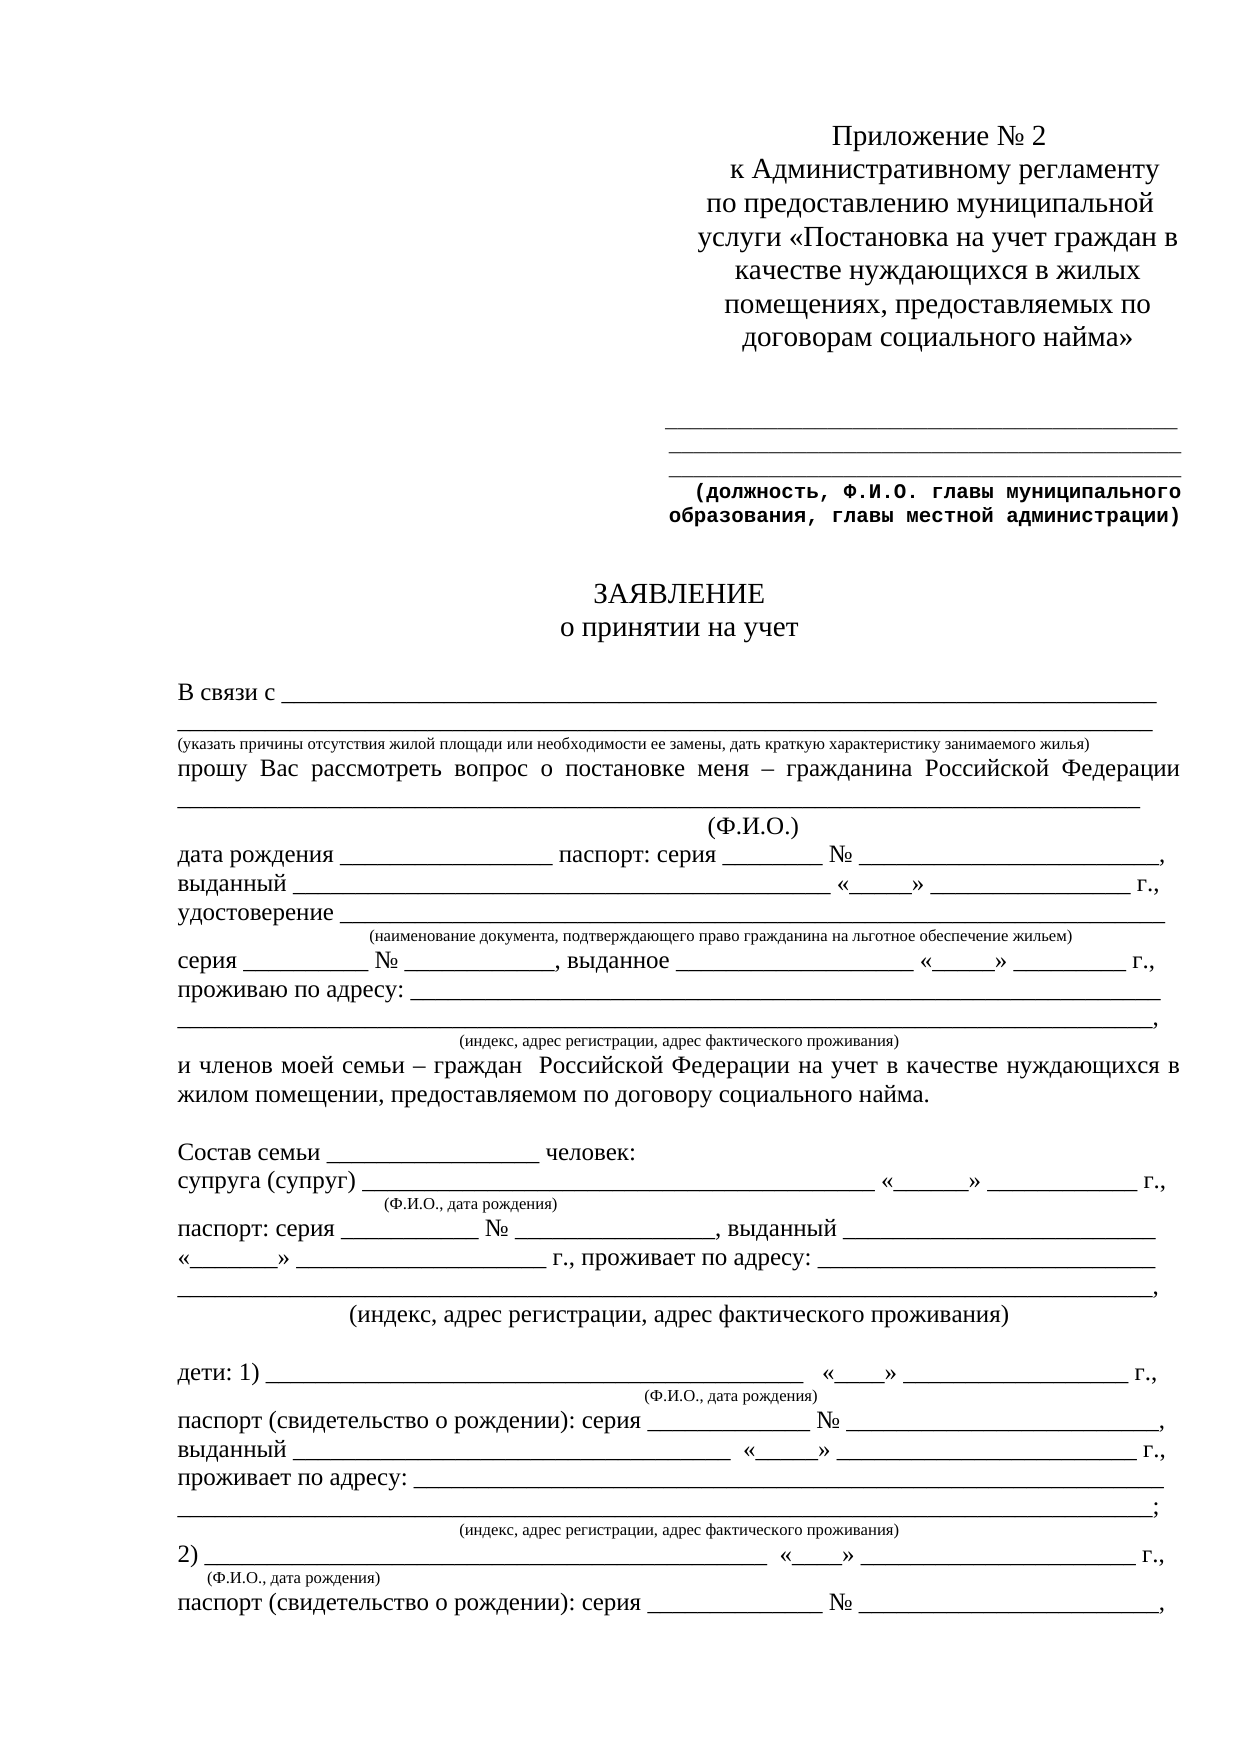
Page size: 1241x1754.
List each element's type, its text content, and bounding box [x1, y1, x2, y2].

text паспорт (свидетельство о рождении): серия ______________ № ________________________, [177, 1587, 1181, 1616]
text ______________________________________________________________________________; [177, 1491, 1181, 1520]
title о принятии на учет [177, 609, 1181, 643]
text (Ф.И.О., дата рождения) [207, 1568, 1181, 1587]
text _________________________________________ [177, 434, 1181, 458]
text (Ф.И.О.) [325, 811, 1181, 839]
text (Ф.И.О., дата рождения) [384, 1194, 1184, 1213]
text (должность, Ф.И.О. главы муниципального [177, 481, 1181, 505]
text выданный ___________________________________________ «_____» ________________ г., [177, 868, 1181, 897]
text проживает по адресу: ____________________________________________________________ [177, 1462, 1181, 1491]
text (индекс, адрес регистрации, адрес фактического проживания) [177, 1520, 1181, 1539]
text ______________________________________________________________________________, [177, 1002, 1181, 1031]
text супруга (супруг) _________________________________________ «______» ____________ г., [177, 1165, 1181, 1194]
text паспорт (свидетельство о рождении): серия _____________ № _________________________, [177, 1405, 1181, 1434]
title ЗАЯВЛЕНИЕ [177, 576, 1181, 609]
text 2) _____________________________________________ «____» ______________________ г., [177, 1539, 1181, 1568]
text проживаю по адресу: ____________________________________________________________ [177, 974, 1181, 1002]
text (Ф.И.О., дата рождения) [281, 1386, 1181, 1405]
text выданный ___________________________________ «_____» ________________________ г., [177, 1434, 1181, 1462]
text ______________________________________________________________________________, [177, 1271, 1181, 1299]
text паспорт: серия ___________ № ________________, выданный _________________________ [177, 1213, 1181, 1242]
text и членов моей семьи – граждан Российской Федерации на учет в качестве нуждающихся в жилом помещении, предоставляемом по договору социального найма. [177, 1050, 1181, 1108]
text дата рождения _________________ паспорт: серия ________ № ________________________, [177, 839, 1181, 868]
text (индекс, адрес регистрации, адрес фактического проживания) [177, 1299, 1181, 1328]
text серия __________ № ____________, выданное ___________________ «_____» _________ г., [177, 945, 1181, 974]
text (указать причины отсутствия жилой площади или необходимости ее замены, дать краткую характеристику занимаемого жилья) [177, 734, 1181, 753]
text (индекс, адрес регистрации, адрес фактического проживания) [177, 1031, 1181, 1050]
text прошу Вас рассмотреть вопрос о постановке меня – гражданина Российской Федерации _____________________________________________________________________________ [177, 753, 1181, 811]
text (наименование документа, подтверждающего право гражданина на льготное обеспечение жильем) [369, 926, 1181, 945]
text к Административному регламенту [709, 152, 1181, 185]
text Состав семьи _________________ человек: [177, 1137, 1181, 1165]
text Приложение № 2 [697, 118, 1181, 152]
text образования, главы местной администрации) [177, 505, 1181, 529]
text по предоставлению муниципальной услуги «Постановка на учет граждан в качестве нуждающихся в жилых помещениях, предоставляемых по договорам социального найма» [679, 185, 1181, 353]
text _________________________________________ [177, 458, 1181, 481]
text «_______» ____________________ г., проживает по адресу: ___________________________ [177, 1242, 1181, 1271]
text дети: 1) ___________________________________________ «____» __________________ г., [177, 1357, 1181, 1386]
text ______________________________________________________________________________ [177, 705, 1181, 734]
text В связи с ______________________________________________________________________ [177, 677, 1181, 705]
text _________________________________________ [177, 411, 1181, 434]
text удостоверение __________________________________________________________________ [177, 897, 1181, 926]
